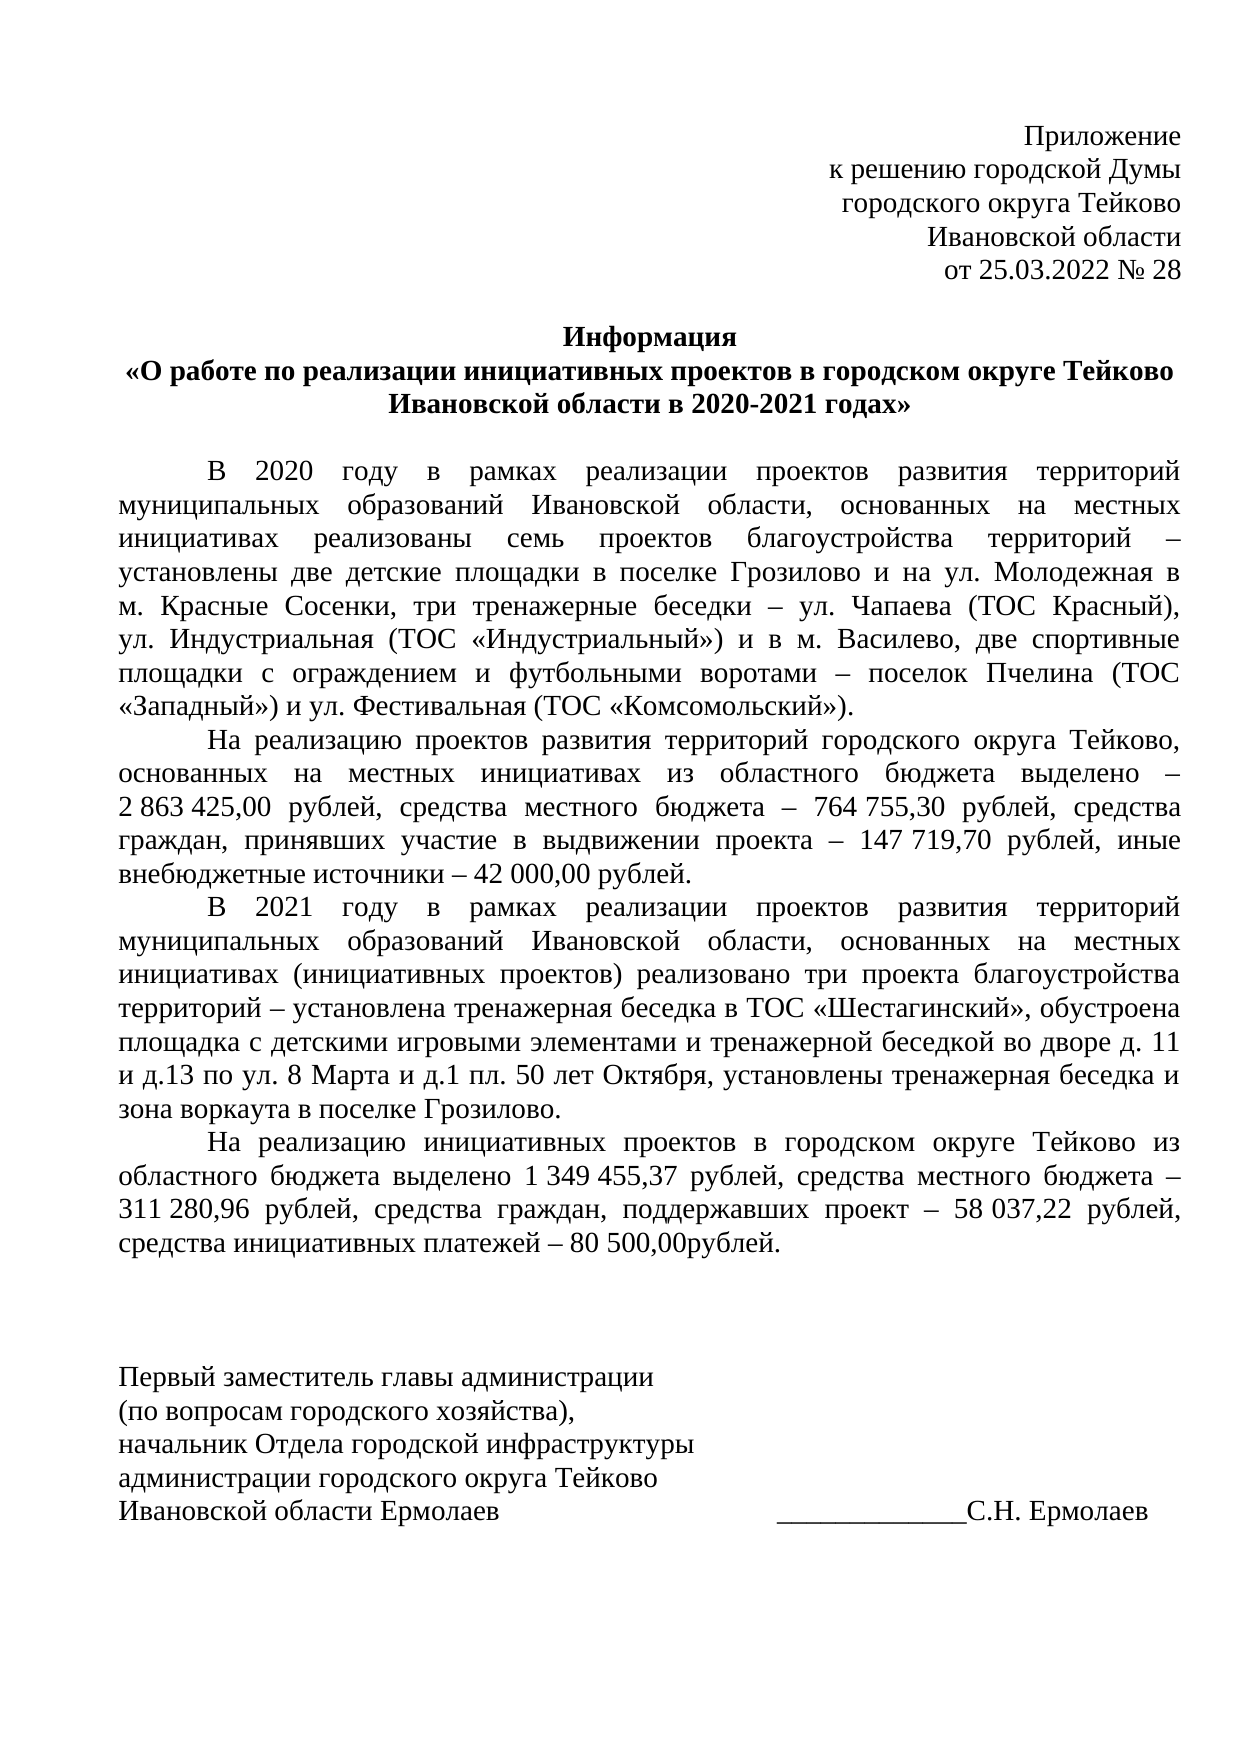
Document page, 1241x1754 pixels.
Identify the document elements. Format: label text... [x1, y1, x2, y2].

text (по вопросам городского хозяйства), [118, 1393, 1181, 1426]
text В 2020 году в рамках реализации проектов развития территорий муниципальных образований Ивановской области, основанных на местных инициативах реализованы семь проектов благоустройства территорий – установлены две детские площадки в поселке Грозилово и на ул. Молодежная в м. Красные Сосенки, три тренажерные беседки – ул. Чапаева (ТОС Красный), ул. Индустриальная (ТОС «Индустриальный») и в м. Василево, две спортивные площадки с ограждением и футбольными воротами – поселок Пчелина (ТОС «Западный») и ул. Фестивальная (ТОС «Комсомольский»). [118, 453, 1181, 722]
text администрации городского округа Тейково [118, 1460, 1181, 1493]
text Первый заместитель главы администрации [118, 1359, 1181, 1393]
text В 2021 году в рамках реализации проектов развития территорий муниципальных образований Ивановской области, основанных на местных инициативах (инициативных проектов) реализовано три проекта благоустройства территорий – установлена тренажерная беседка в ТОС «Шестагинский», обустроена площадка с детскими игровыми элементами и тренажерной беседкой во дворе д. 11 и д.13 по ул. 8 Марта и д.1 пл. 50 лет Октября, установлены тренажерная беседка и зона воркаута в поселке Грозилово. [118, 889, 1181, 1124]
text Ивановской области [118, 219, 1181, 252]
text На реализацию инициативных проектов в городском округе Тейково из областного бюджета выделено 1 349 455,37 рублей, средства местного бюджета – 311 280,96 рублей, средства граждан, поддержавших проект – 58 037,22 рублей, средства инициативных платежей – 80 500,00рублей. [118, 1124, 1181, 1258]
text начальник Отдела городской инфраструктуры [118, 1426, 1181, 1460]
text Информация [118, 319, 1181, 353]
text На реализацию проектов развития территорий городского округа Тейково, основанных на местных инициативах из областного бюджета выделено – 2 863 425,00 рублей, средства местного бюджета – 764 755,30 рублей, средства граждан, принявших участие в выдвижении проекта – 147 719,70 рублей, иные внебюджетные источники – 42 000,00 рублей. [118, 722, 1181, 889]
text Приложение [118, 118, 1181, 152]
text от 25.03.2022 № 28 [118, 252, 1181, 286]
text к решению городской Думы [118, 152, 1181, 185]
text городского округа Тейково [118, 185, 1181, 219]
text «О работе по реализации инициативных проектов в городском округе Тейково Ивановской области в 2020-2021 годах» [118, 353, 1181, 420]
text Ивановской области Ермолаев _____________С.Н. Ермолаев [118, 1493, 1181, 1527]
